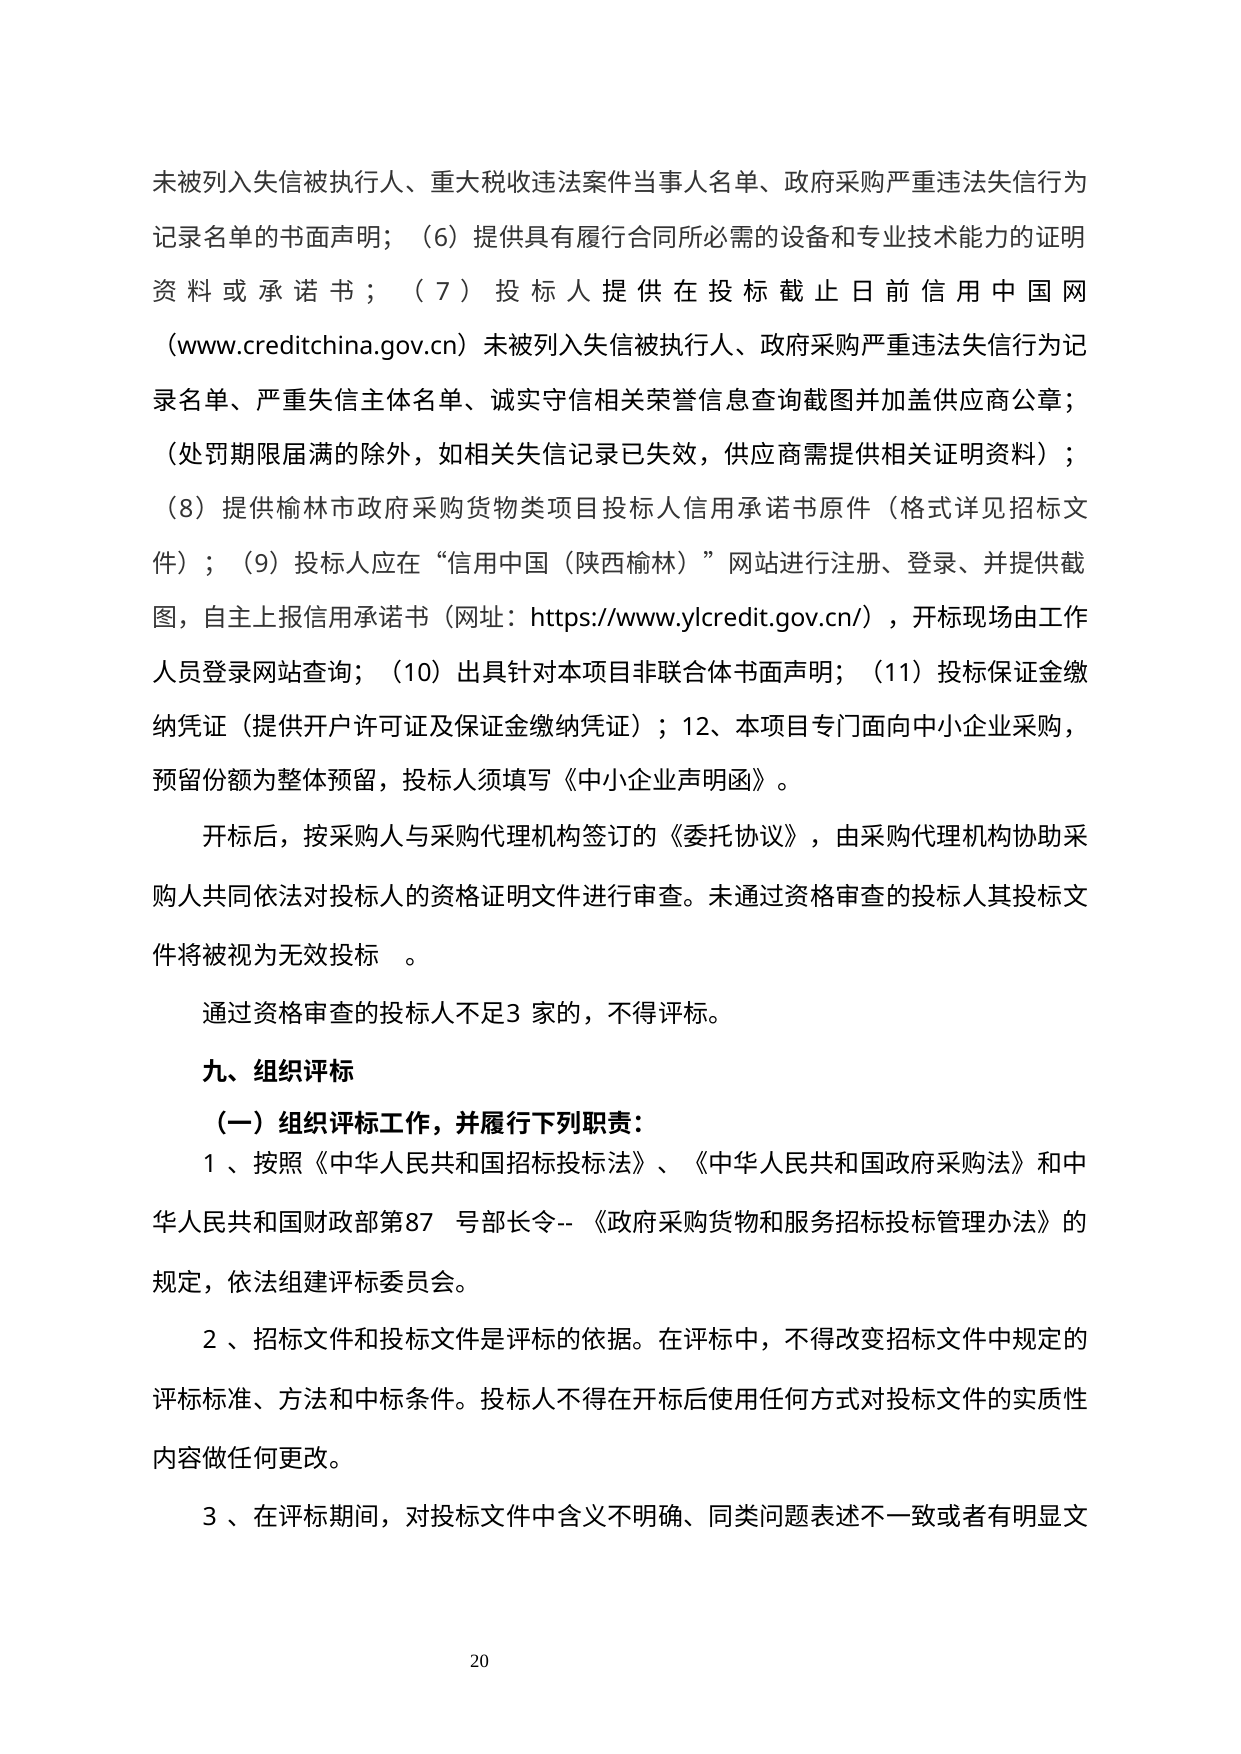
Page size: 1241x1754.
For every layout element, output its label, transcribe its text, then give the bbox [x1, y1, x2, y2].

text 开标后，按采购人与采购代理机构签订的《委托协议》，由采购代理机构协助采购人共同依法对投标人的资格证明文件进行审查。未通过资格审查的投标人其投标文件将被视为无效投标 。 [152, 815, 1088, 974]
text 2、招标文件和投标文件是评标的依据。在评标中，不得改变招标文件中规定的评标标准、方法和中标条件。投标人不得在开标后使用任何方式对投标文件的实质性内容做任何更改。 [152, 1318, 1088, 1477]
text 通过资格审查的投标人不足3家的，不得评标。 [152, 992, 1088, 1032]
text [152, 1495, 1088, 1535]
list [152, 163, 1088, 797]
text 九、组织评标 [152, 1050, 1088, 1089]
text （一）组织评标工作，并履行下列职责： [152, 1102, 1088, 1142]
text 1、按照《中华人民共和国招标投标法》、《中华人民共和国政府采购法》和中华人民共和国财政部第87号部长令--《政府采购货物和服务招标投标管理办法》的规定，依法组建评标委员会。 [152, 1142, 1088, 1300]
